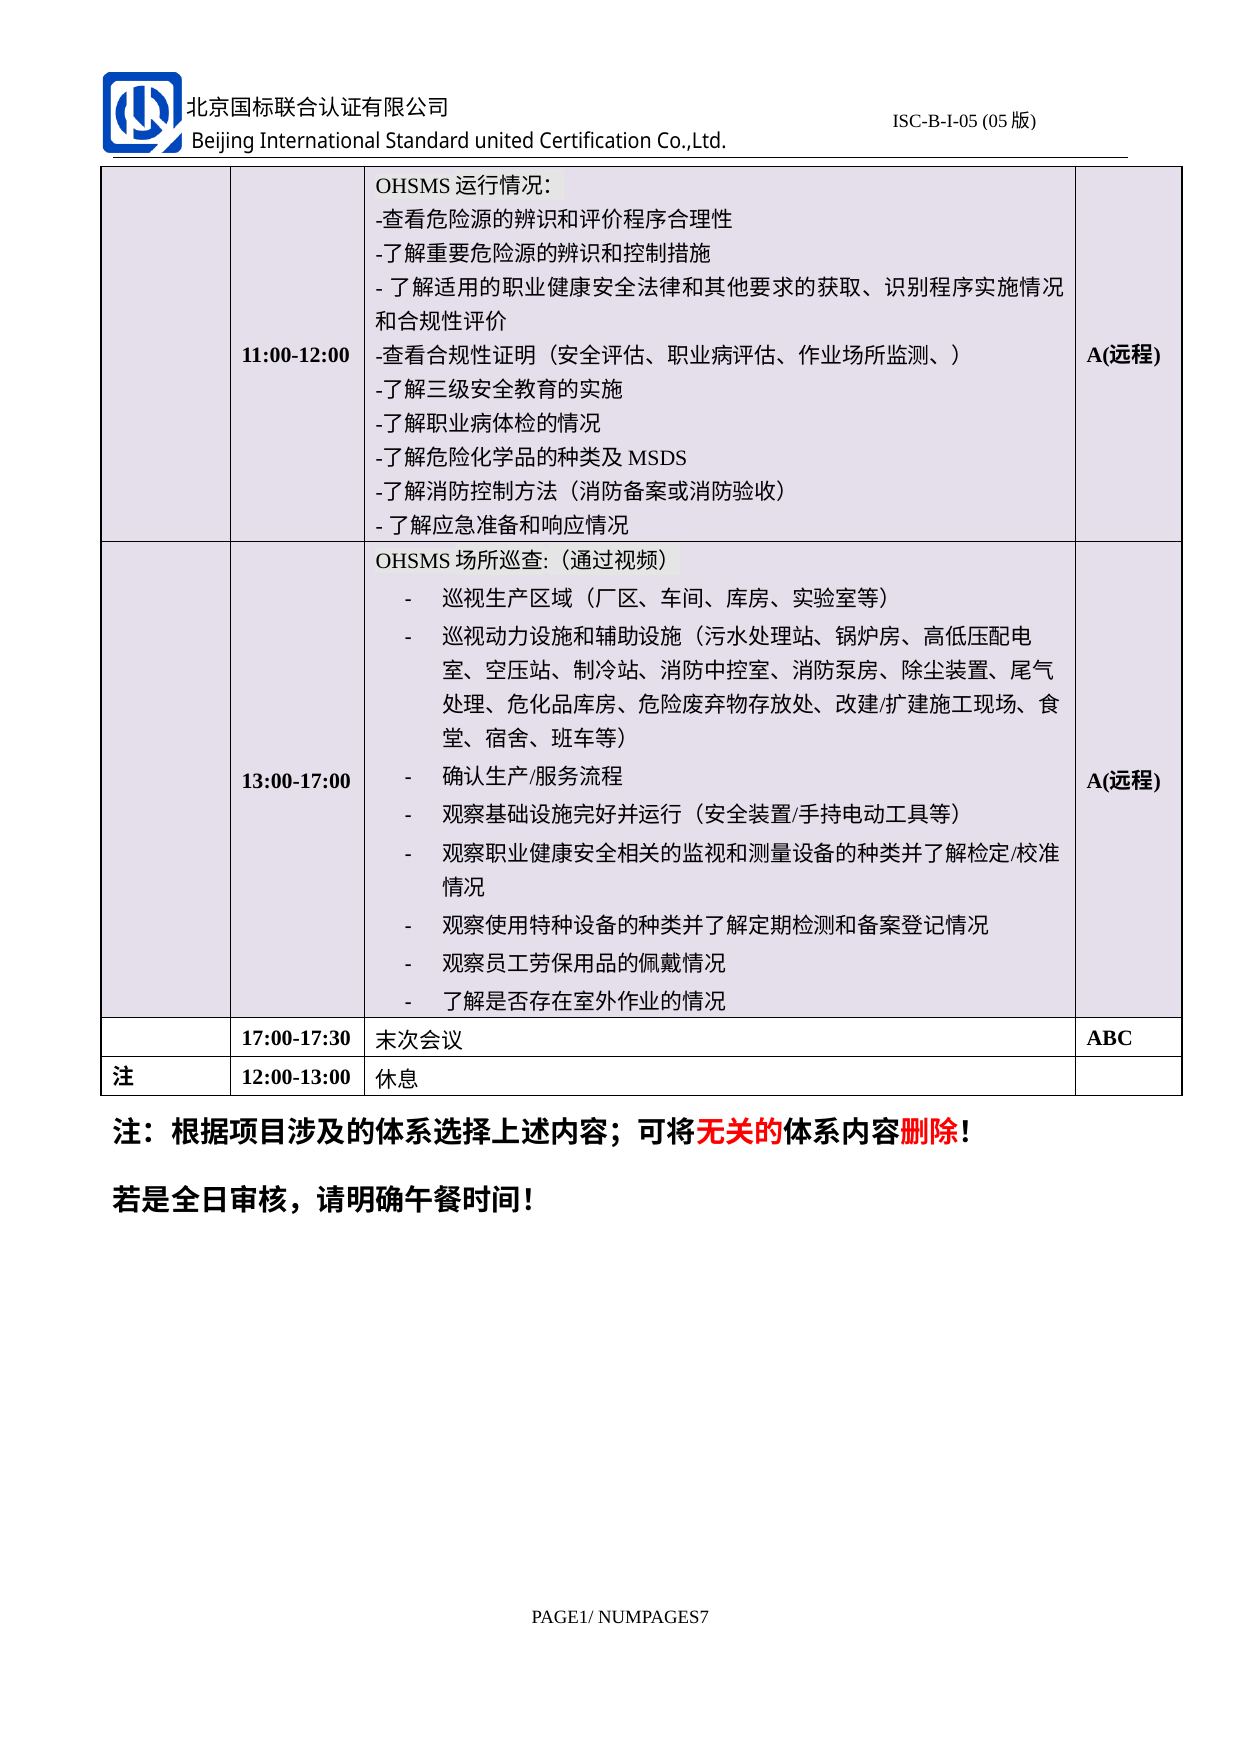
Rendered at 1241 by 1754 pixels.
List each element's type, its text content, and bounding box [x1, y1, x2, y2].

table_cell 17:00-17:30 [231, 1018, 364, 1056]
table_cell [102, 167, 230, 541]
text 若是全日审核，请明确午餐时间！ [112, 1164, 1128, 1232]
table_cell A(远程) [1076, 167, 1181, 541]
table_cell 注 [102, 1057, 230, 1095]
table_cell A(远程) [1076, 542, 1181, 1017]
table_cell 11:00-12:00 [231, 167, 364, 541]
text 注：根据项目涉及的体系选择上述内容；可将无关的体系内容删除！ [112, 1096, 1128, 1164]
picture [102, 72, 182, 153]
table_cell [102, 542, 230, 1017]
table_cell [1076, 1057, 1181, 1095]
table_cell 休息 [365, 1057, 1075, 1095]
table_cell ABC [1076, 1018, 1181, 1056]
table_cell [102, 1018, 230, 1056]
table_cell 末次会议 [365, 1018, 1075, 1056]
table_cell 12:00-13:00 [231, 1057, 364, 1095]
table_cell 13:00-17:00 [231, 542, 364, 1017]
table_cell OHSMS场所巡查:（通过视频） 巡视生产区域（厂区、车间、库房、实验室等） 巡视动力设施和辅助设施（污水处理站、锅炉房、高低压配电室、空压站、制冷站、消防中控室、消防泵房、除尘装置、尾气处理、危化品库房、危险废弃物存放处、改建/扩建施工现场、食堂、宿舍、班车等） 确认生产/服务流程 观察基础设施完好并运行（安全装置/手持电动工具等） 观察职业健康安全相关的监视和测量设备的种类并了解检定/校准情况 观察使用特种设备的种类并了解定期检测和备案登记情况 观察员工劳保用品的佩戴情况 了解是否存在室外作业的情况 [365, 542, 1075, 1017]
table_cell OHSMS运行情况： -查看危险源的辨识和评价程序合理性 -了解重要危险源的辨识和控制措施 - 了解适用的职业健康安全法律和其他要求的获取、识别程序实施情况和合规性评价 -查看合规性证明（安全评估、职业病评估、作业场所监测、） -了解三级安全教育的实施 -了解职业病体检的情况 -了解危险化学品的种类及MSDS -了解消防控制方法（消防备案或消防验收） - 了解应急准备和响应情况 [365, 167, 1075, 541]
